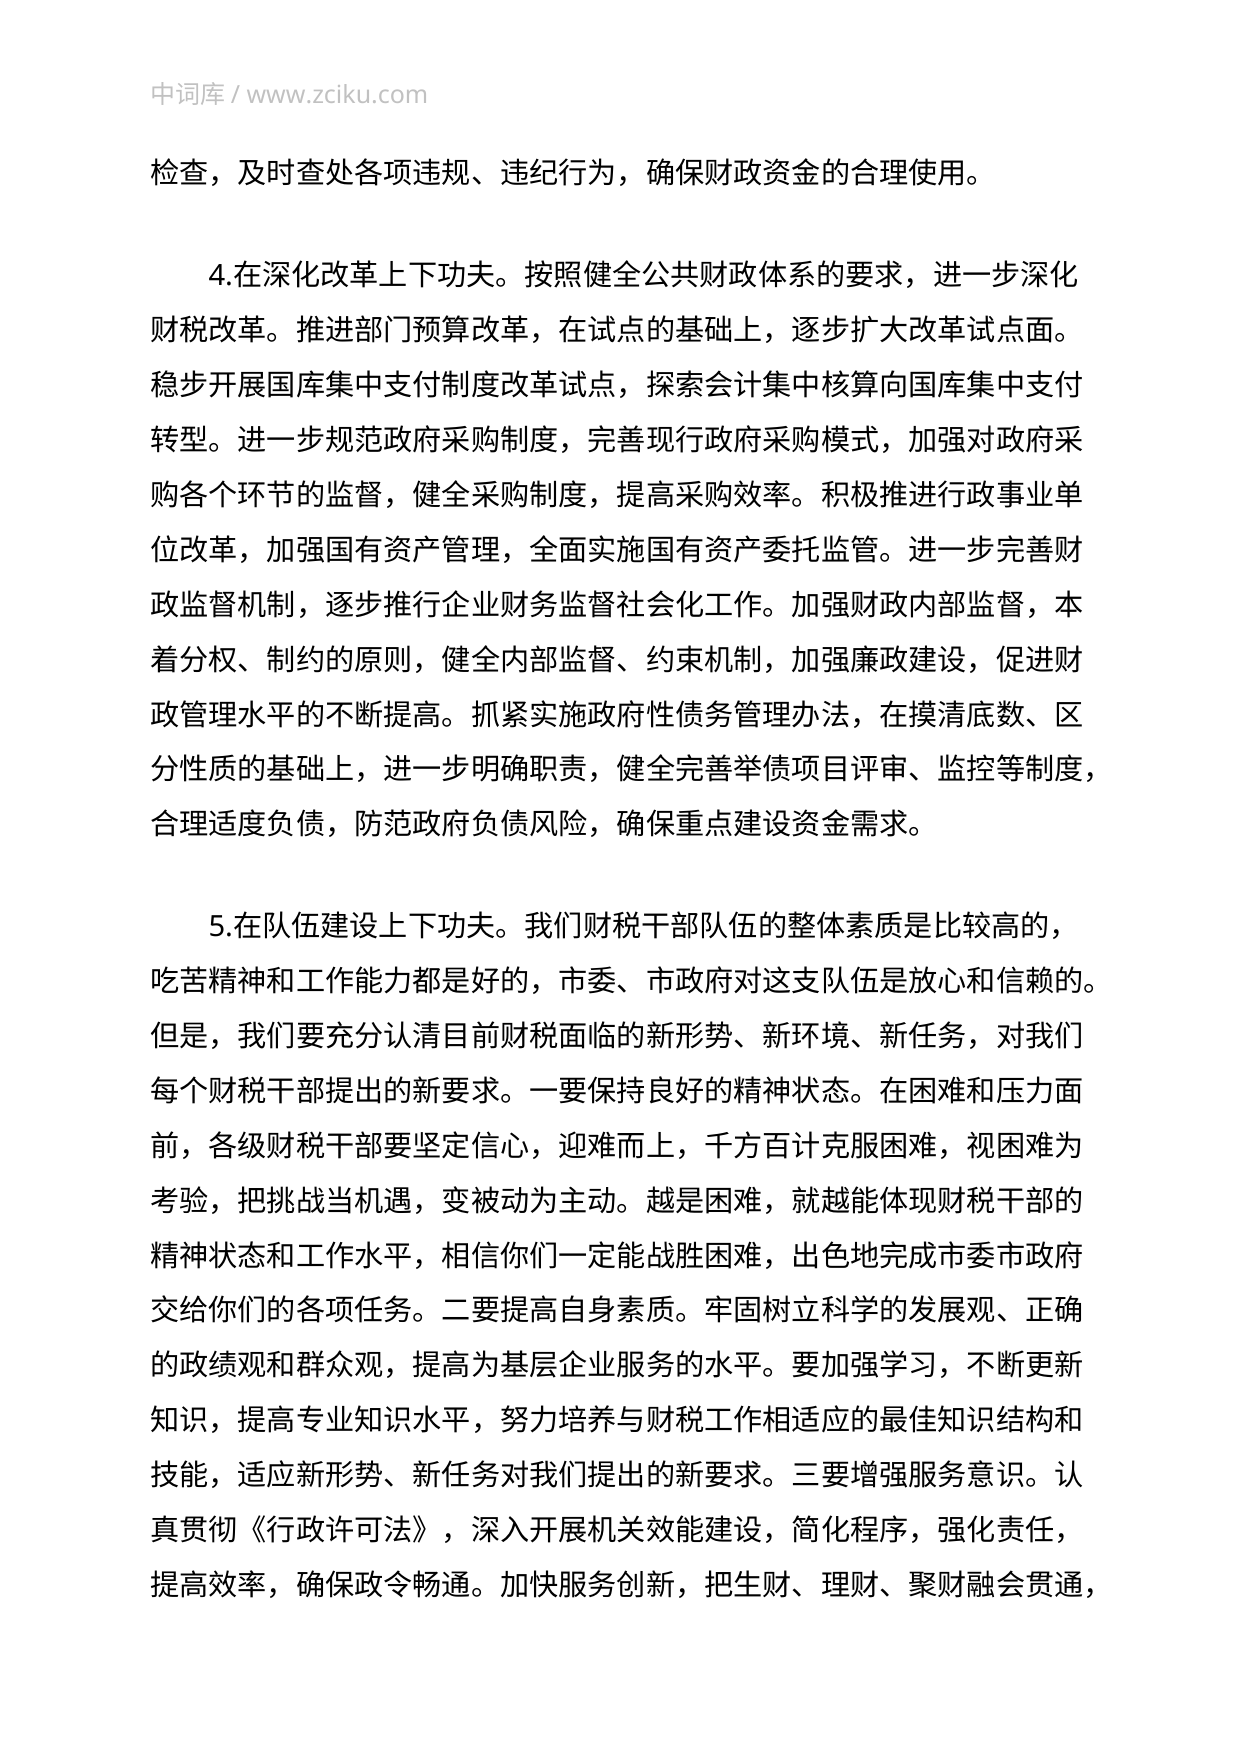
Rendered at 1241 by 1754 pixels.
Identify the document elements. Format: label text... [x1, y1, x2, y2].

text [150, 150, 1090, 192]
text 4.在深化改革上下功夫。按照健全公共财政体系的要求，进一步深化财税改革。推进部门预算改革，在试点的基础上，逐步扩大改革试点面。稳步开展国库集中支付制度改革试点，探索会计集中核算向国库集中支付转型。进一步规范政府采购制度，完善现行政府采购模式，加强对政府采购各个环节的监督，健全采购制度，提高采购效率。积极推进行政事业单位改革，加强国有资产管理，全面实施国有资产委托监管。进一步完善财政监督机制，逐步推行企业财务监督社会化工作。加强财政内部监督，本着分权、制约的原则，健全内部监督、约束机制，加强廉政建设，促进财政管理水平的不断提高。抓紧实施政府性债务管理办法，在摸清底数、区分性质的基础上，进一步明确职责，健全完善举债项目评审、监控等制度，合理适度负债，防范政府负债风险，确保重点建设资金需求。 [150, 252, 1090, 843]
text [150, 903, 1090, 1604]
